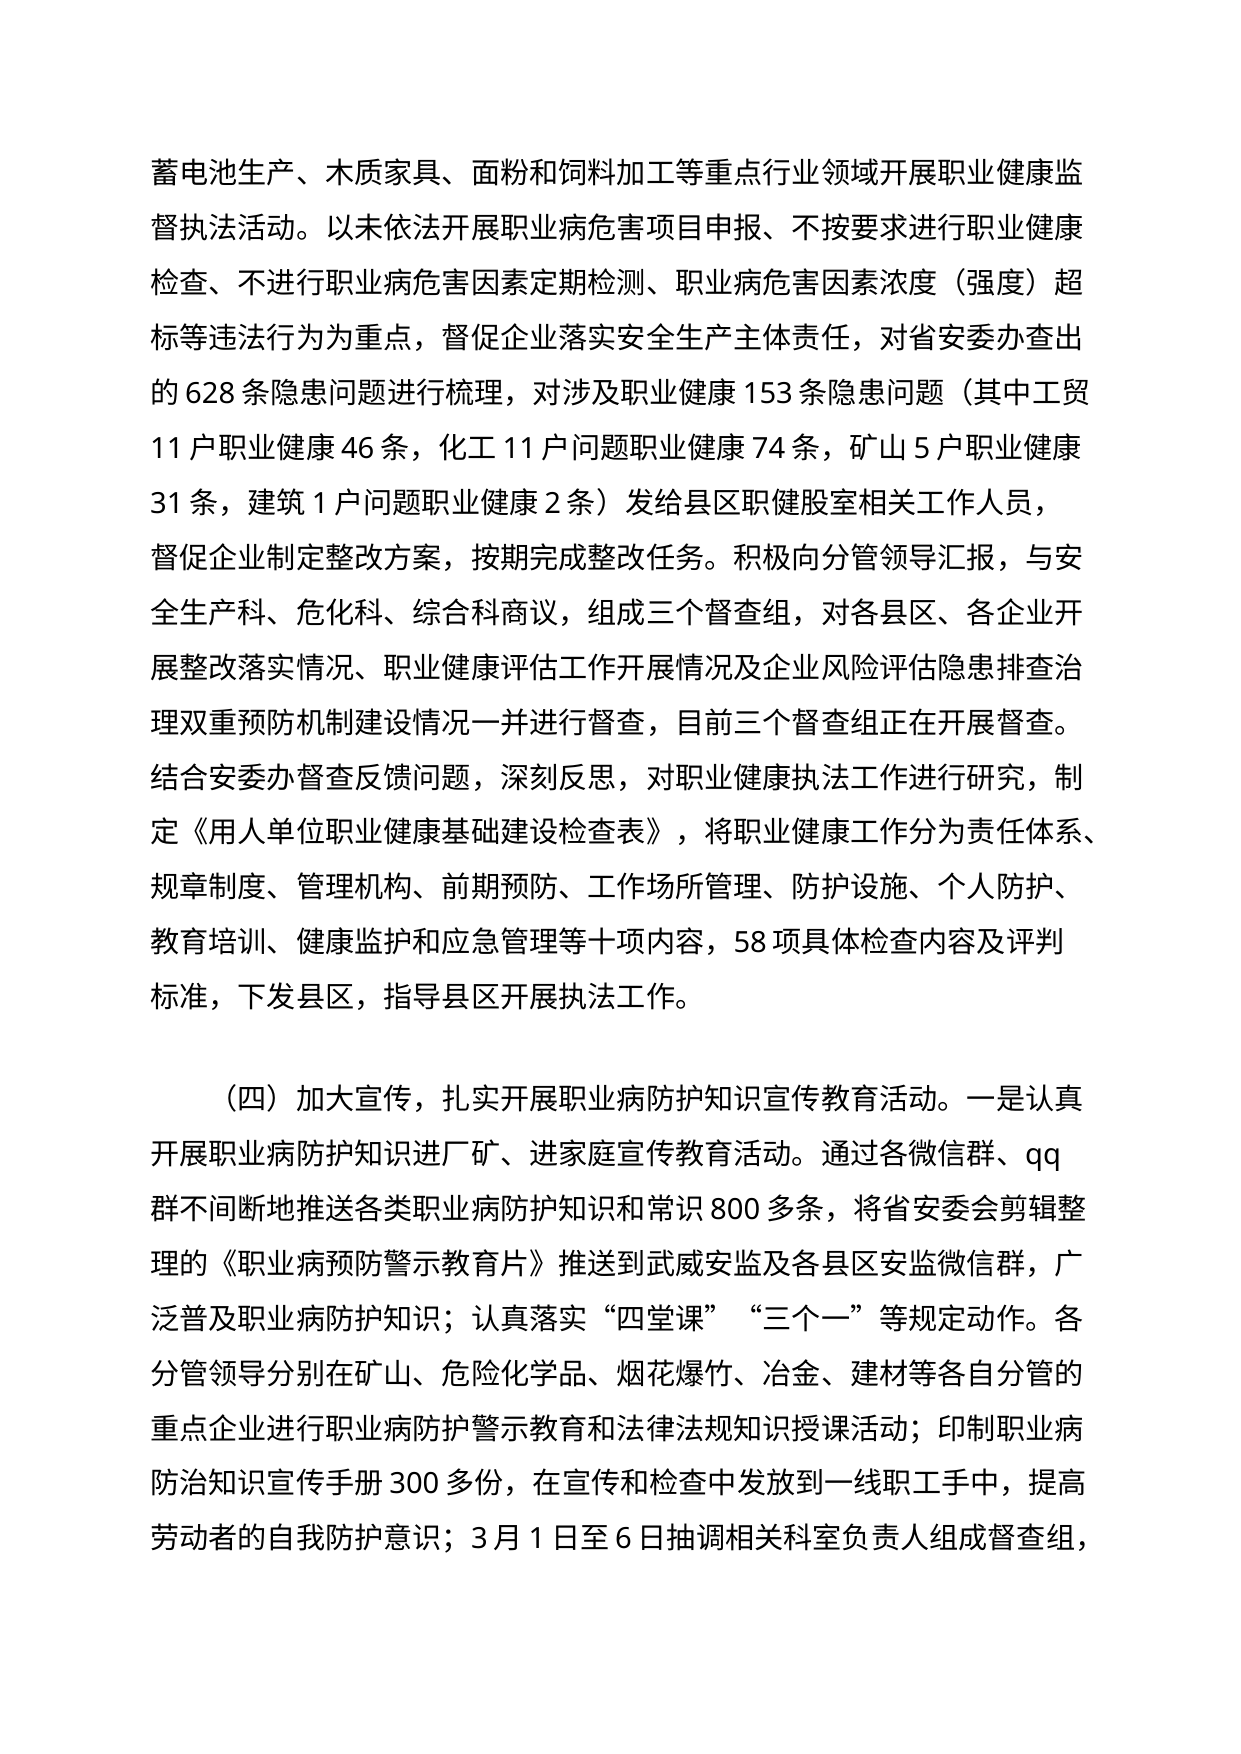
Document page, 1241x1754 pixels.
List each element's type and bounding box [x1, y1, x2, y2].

text [150, 150, 1090, 1016]
text [150, 1076, 1090, 1557]
